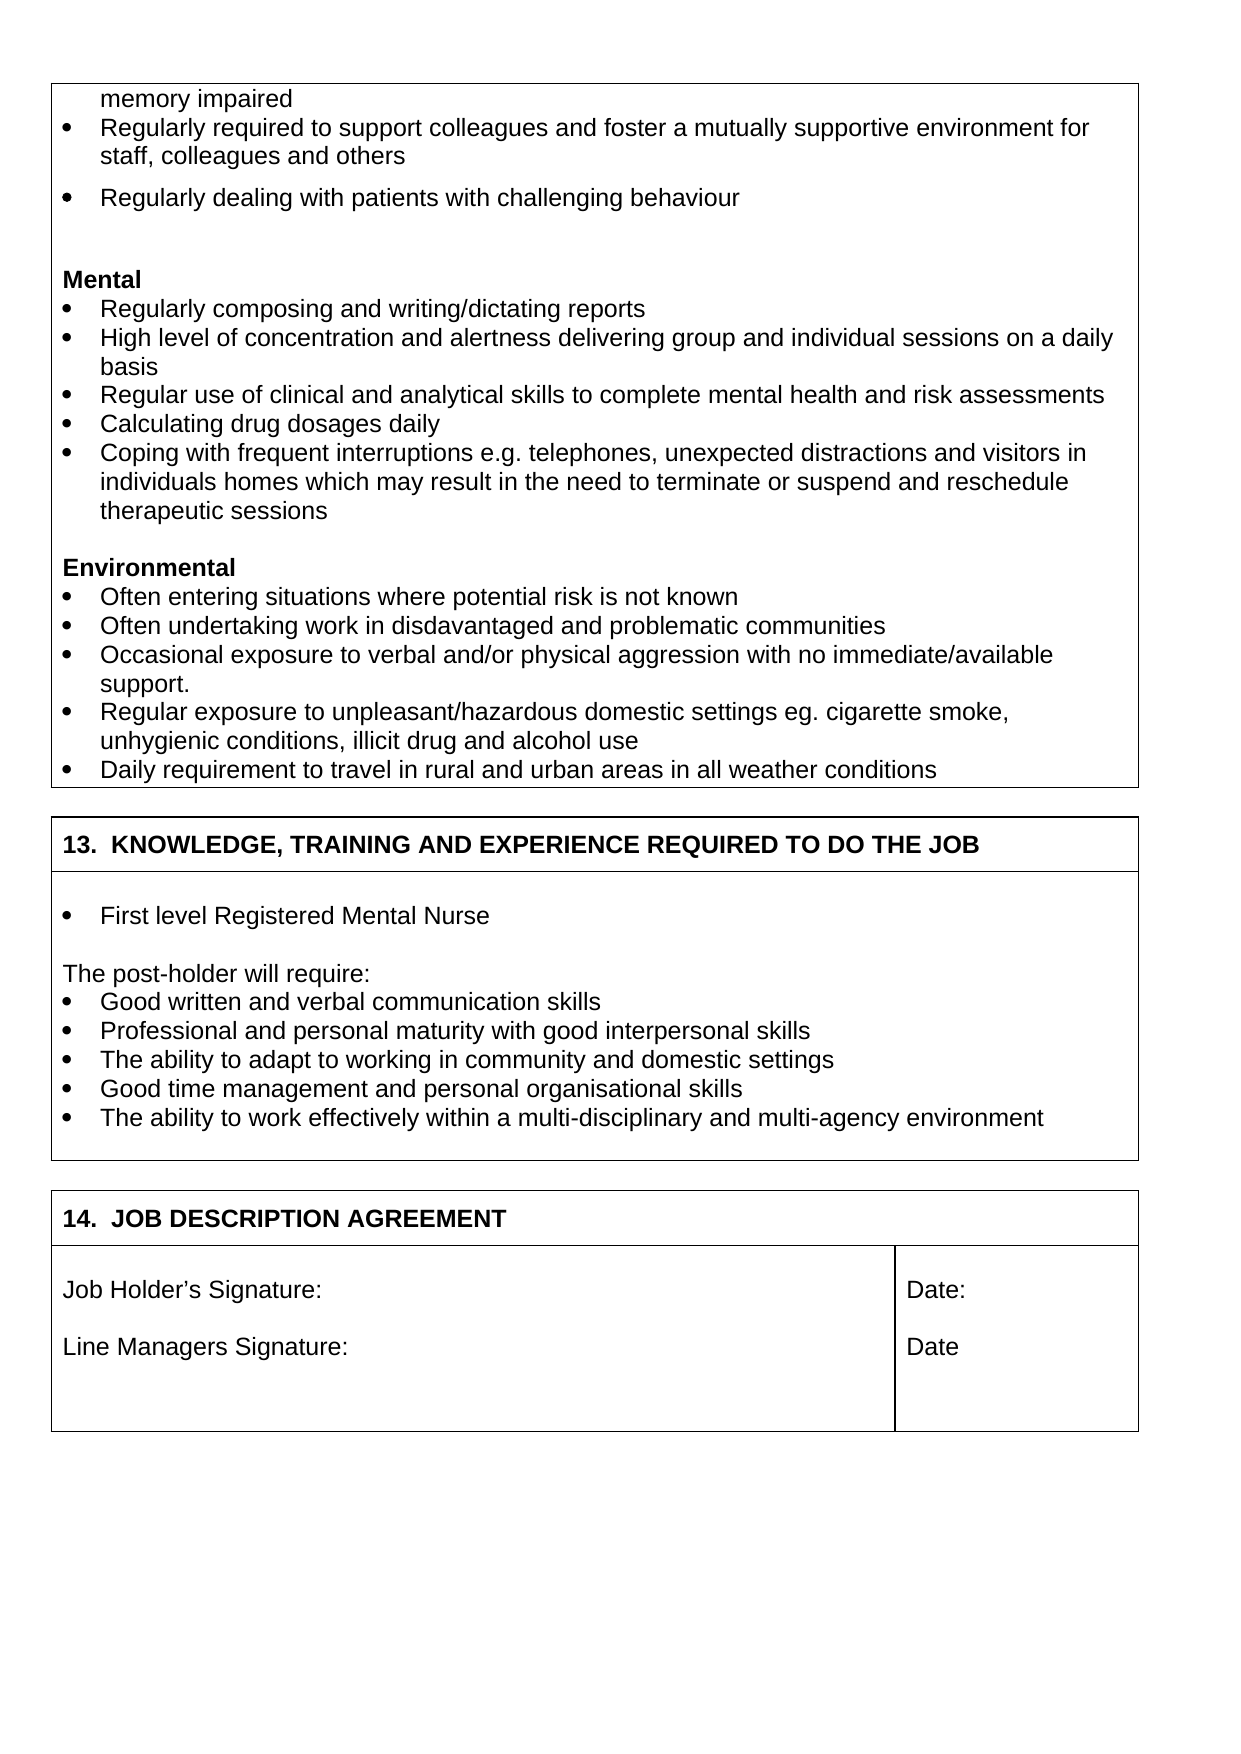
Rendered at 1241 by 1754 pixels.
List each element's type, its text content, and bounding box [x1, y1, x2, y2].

table_header 14. JOB DESCRIPTION AGREEMENT [52, 1191, 1138, 1245]
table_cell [52, 84, 1138, 787]
table_cell Job Holder’s Signature: Line Managers Signature: [52, 1246, 894, 1431]
table_cell Date: Date [896, 1246, 1138, 1431]
table_header 13. KNOWLEDGE, TRAINING AND EXPERIENCE REQUIRED TO DO THE JOB [52, 818, 1138, 871]
table_cell First level Registered Mental Nurse The post-holder will require: Good written and verbal communication skills Professional and personal maturity with good interpersonal skills The ability to adapt to working in community and domestic settings Good time management and personal organisational skills The ability to work effectively within a multi-disciplinary and multi-agency environment [52, 872, 1138, 1160]
